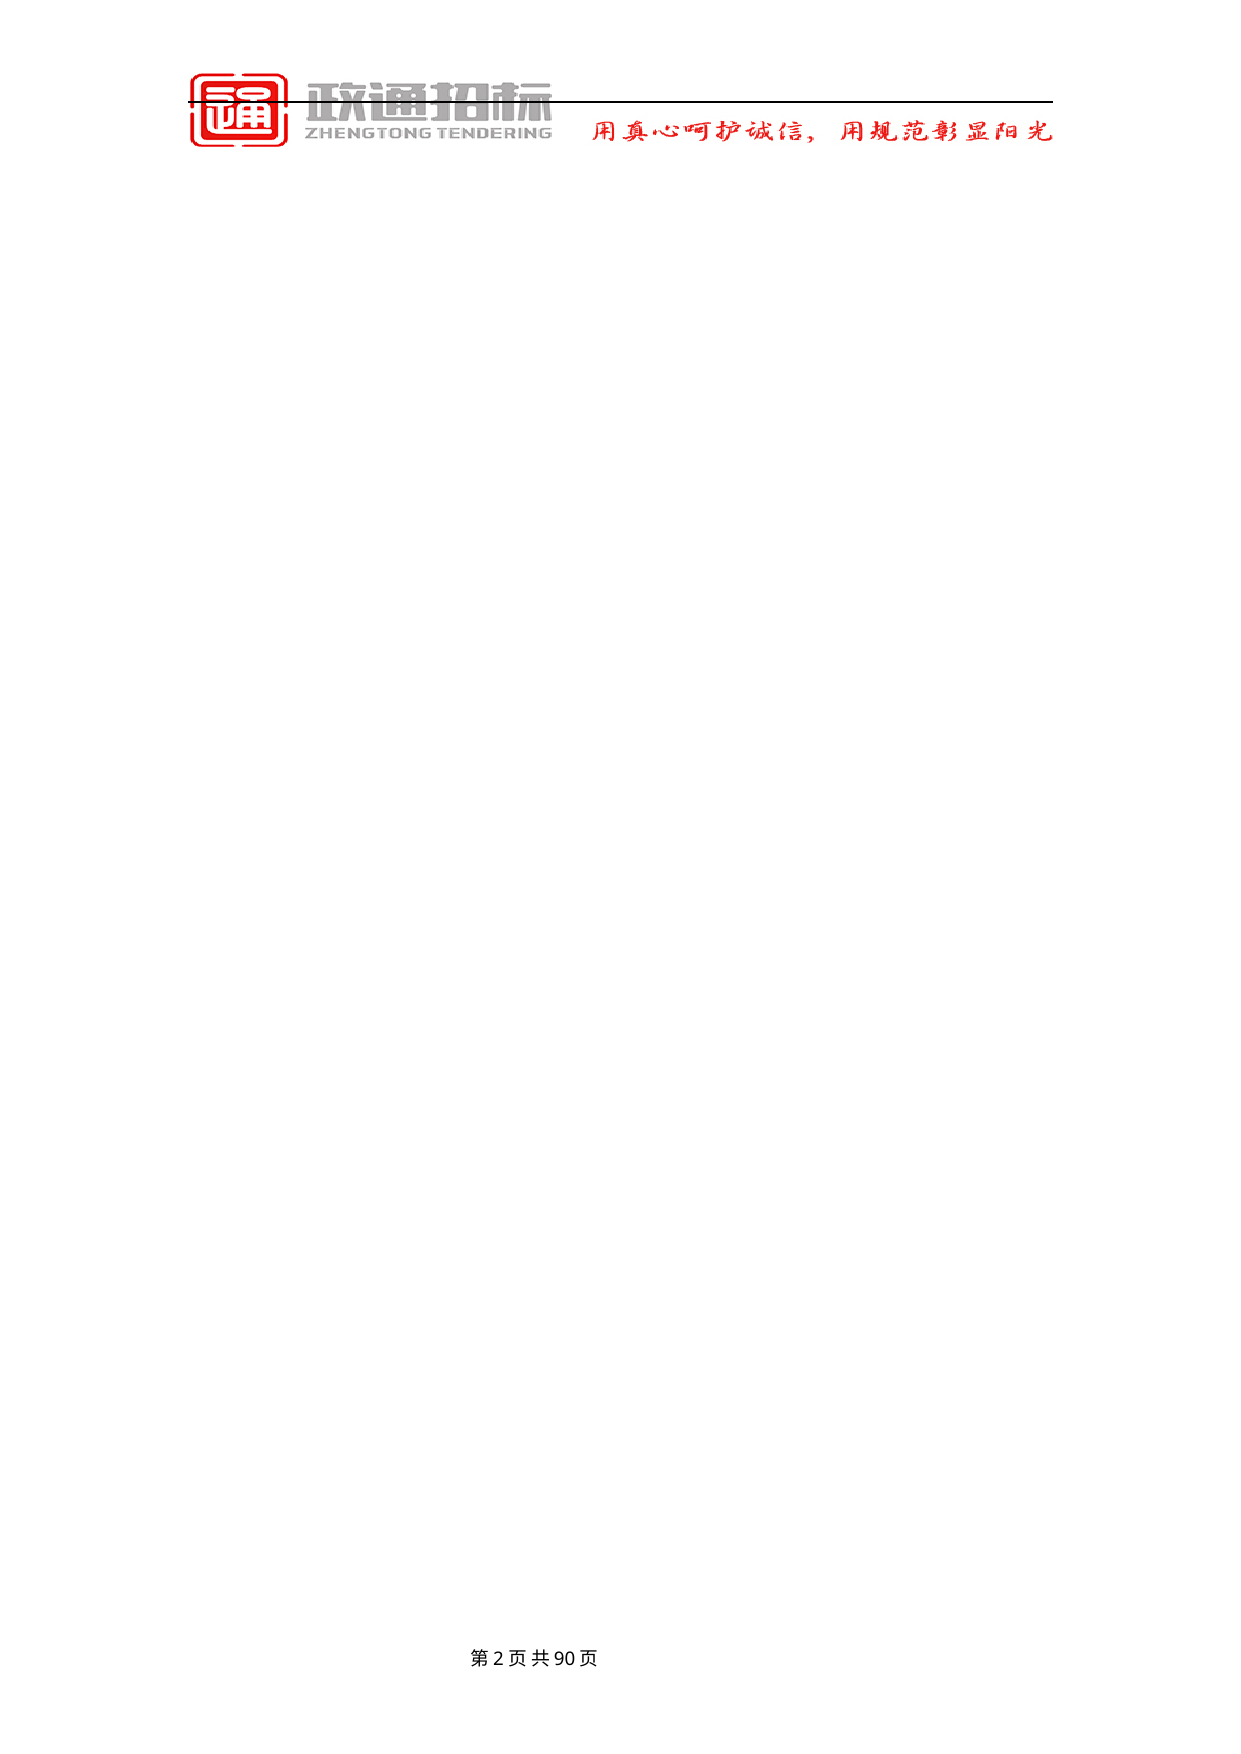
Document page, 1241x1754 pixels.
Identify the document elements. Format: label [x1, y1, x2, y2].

picture [188, 103, 1053, 147]
picture [188, 73, 1053, 101]
